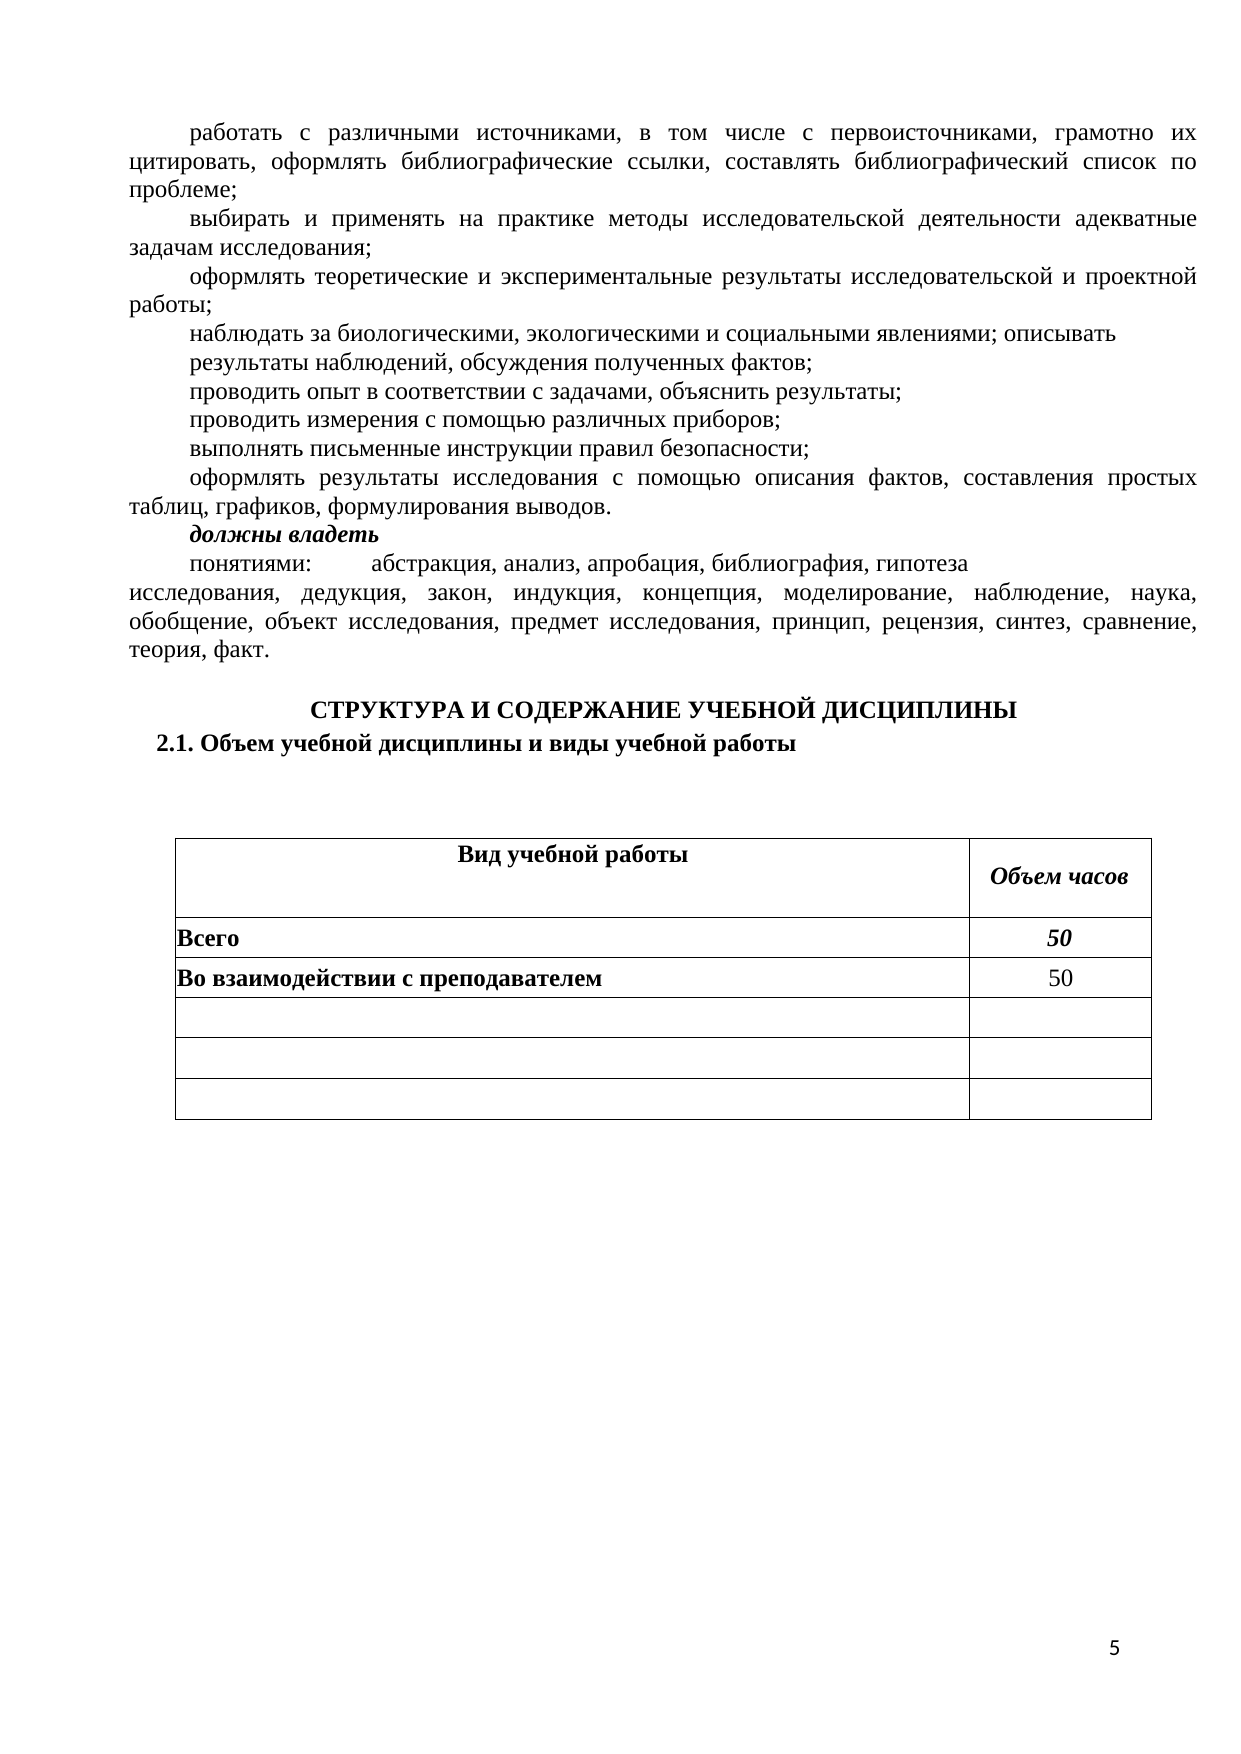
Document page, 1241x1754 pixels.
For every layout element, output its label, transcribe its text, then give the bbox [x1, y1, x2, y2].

text работать с различными источниками, в том числе с первоисточниками, грамотно их цитировать, оформлять библиографические ссылки, составлять библиографический список по проблеме; [129, 117, 1198, 203]
text исследования, дедукция, закон, индукция, концепция, моделирование, наблюдение, наука, обобщение, объект исследования, предмет исследования, принцип, рецензия, синтез, сравнение, теория, факт. [129, 577, 1198, 663]
text проводить опыт в соответствии с задачами, объяснить результаты; [129, 376, 1198, 404]
table_cell [970, 1038, 1151, 1078]
text должны владеть [129, 519, 1198, 548]
table_cell Всего [176, 918, 969, 957]
text проводить измерения с помощью различных приборов; [129, 404, 1198, 433]
table_header Объем часов [970, 839, 1151, 917]
text оформлять теоретические и экспериментальные результаты исследовательской и проектной работы; [129, 261, 1198, 318]
text СТРУКТУРА И СОДЕРЖАНИЕ УЧЕБНОЙ ДИСЦИПЛИНЫ [129, 695, 1198, 723]
table_cell [176, 998, 969, 1037]
table_cell [970, 1079, 1151, 1119]
table_header Вид учебной работы [176, 839, 969, 917]
text выбирать и применять на практике методы исследовательской деятельности адекватные задачам исследования; [129, 203, 1198, 261]
table_cell [970, 998, 1151, 1037]
text оформлять результаты исследования с помощью описания фактов, составления простых таблиц, графиков, формулирования выводов. [129, 462, 1198, 519]
text наблюдать за биологическими, экологическими и социальными явлениями; описывать результаты наблюдений, обсуждения полученных фактов; [189, 318, 1198, 376]
table_cell 50 [970, 918, 1151, 957]
text 2.1. Объем учебной дисциплины и виды учебной работы [129, 728, 1198, 756]
table_cell 50 [970, 958, 1151, 997]
table_cell [176, 1038, 969, 1078]
table_cell [176, 1079, 969, 1119]
text выполнять письменные инструкции правил безопасности; [129, 433, 1198, 462]
text понятиями: абстракция, анализ, апробация, библиография, гипотеза [129, 548, 1198, 577]
table_cell Во взаимодействии с преподавателем [176, 958, 969, 997]
